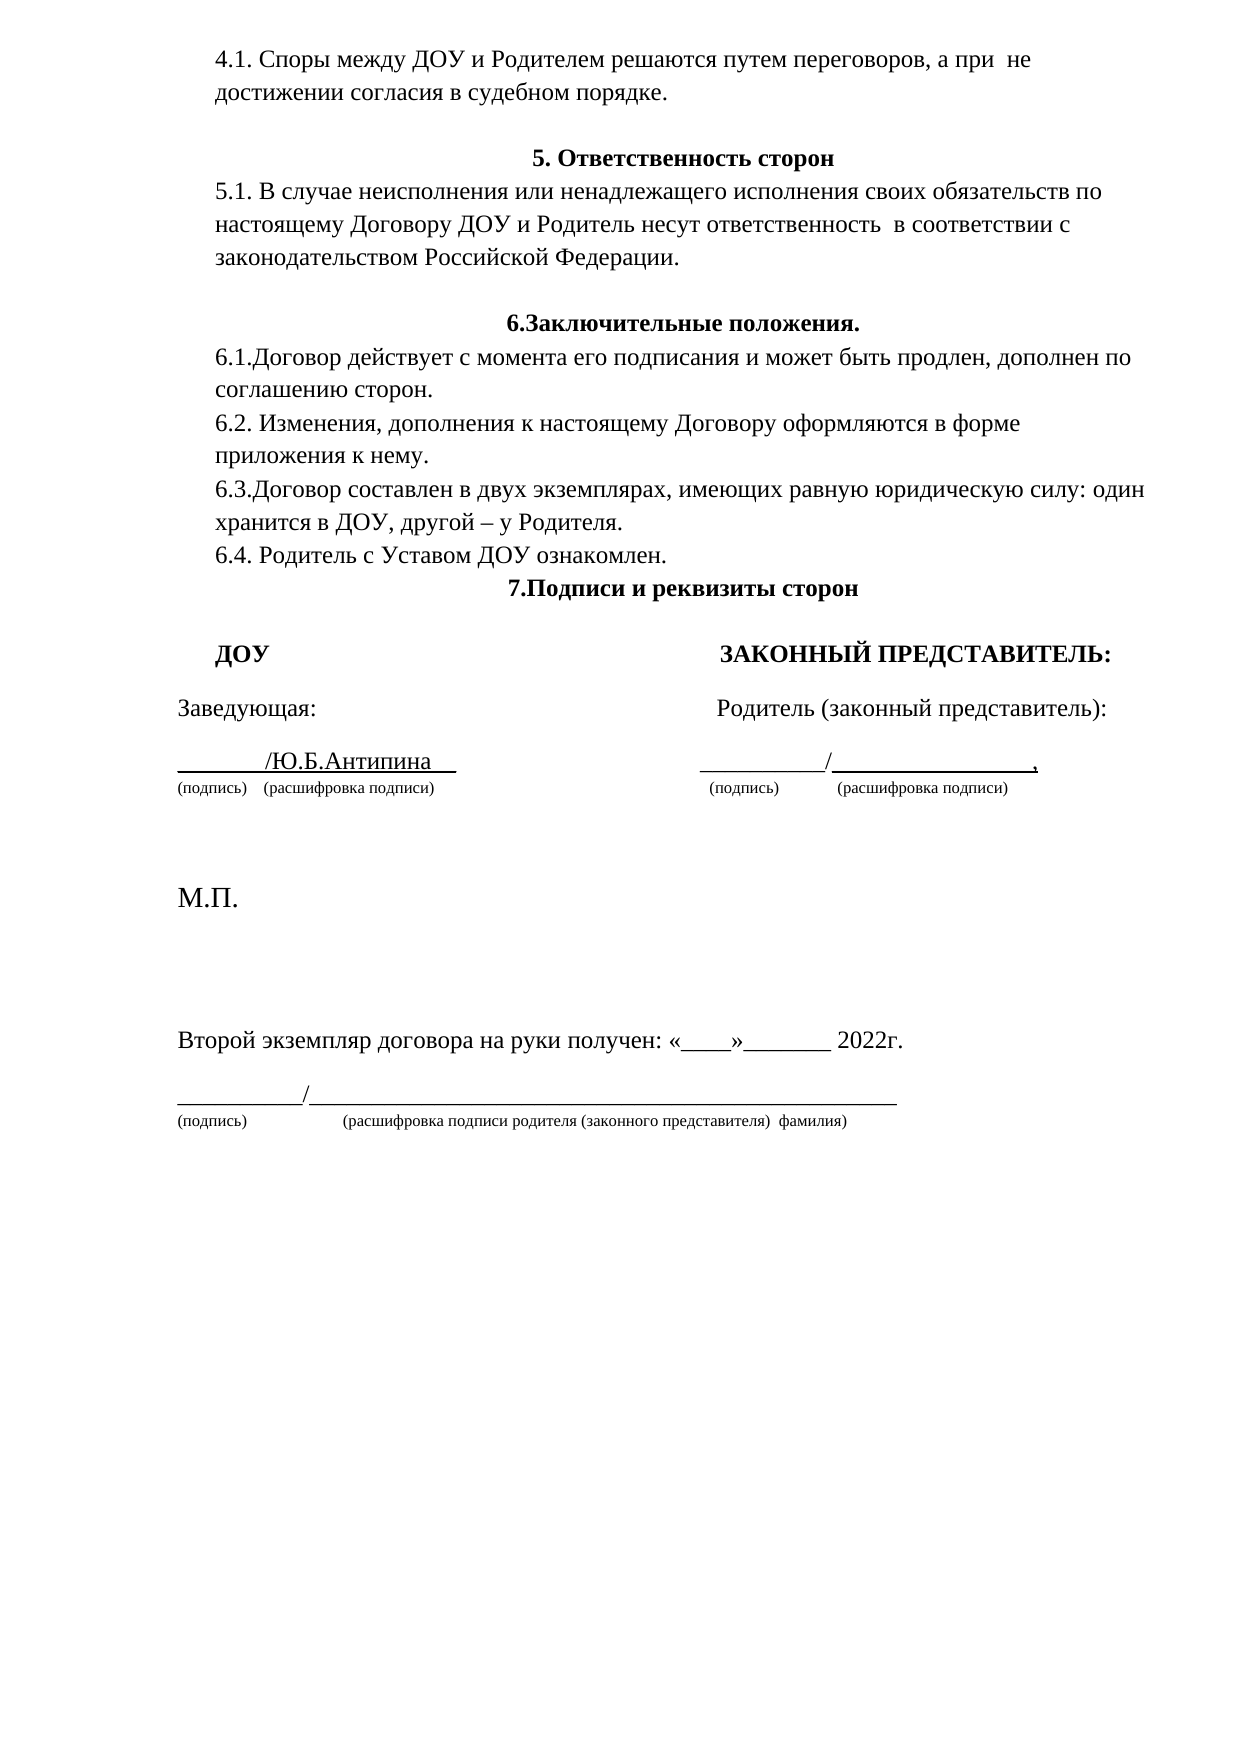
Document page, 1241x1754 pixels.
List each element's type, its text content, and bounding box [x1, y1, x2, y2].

list 6.3.Договор составлен в двух экземплярах, имеющих равную юридическую силу: один хранится в ДОУ, другой – у Родителя. [215, 474, 1152, 535]
text Второй экземпляр договора на руки получен: «____»_______ 2022г. [177, 1025, 1152, 1054]
list 4.1. Споры между ДОУ и Родителем решаются путем переговоров, а при не достижении согласия в судебном порядке. [215, 44, 1152, 106]
list 7.Подписи и реквизиты сторон [215, 573, 1152, 601]
text __________/_______________________________________________ (подпись) (расшифровка подписи родителя (законного представителя) фамилия) [177, 1079, 1152, 1130]
list 6.1.Договор действует с момента его подписания и может быть продлен, дополнен по соглашению сторон. [215, 342, 1152, 403]
list 6.4. Родитель с Уставом ДОУ ознакомлен. [215, 540, 1152, 568]
list 6.2. Изменения, дополнения к настоящему Договору оформляются в форме приложения к нему. [215, 408, 1152, 469]
list ДОУ ЗАКОННЫЙ ПРЕДСТАВИТЕЛЬ: [215, 639, 1152, 667]
list 5. Ответственность сторон [215, 143, 1152, 172]
list 5.1. В случае неисполнения или ненадлежащего исполнения своих обязательств по настоящему Договору ДОУ и Родитель несут ответственность в соответствии с законодательством Российской Федерации. [215, 176, 1152, 271]
text Заведующая: Родитель (законный представитель): [177, 693, 1152, 721]
list 6.Заключительные положения. [215, 308, 1152, 337]
text М.П. [177, 880, 1152, 914]
text _______/Ю.Б.Антипина__ __________/________________, (подпись) (расшифровка подписи) (подпись) (расшифровка подписи) [177, 746, 1152, 797]
